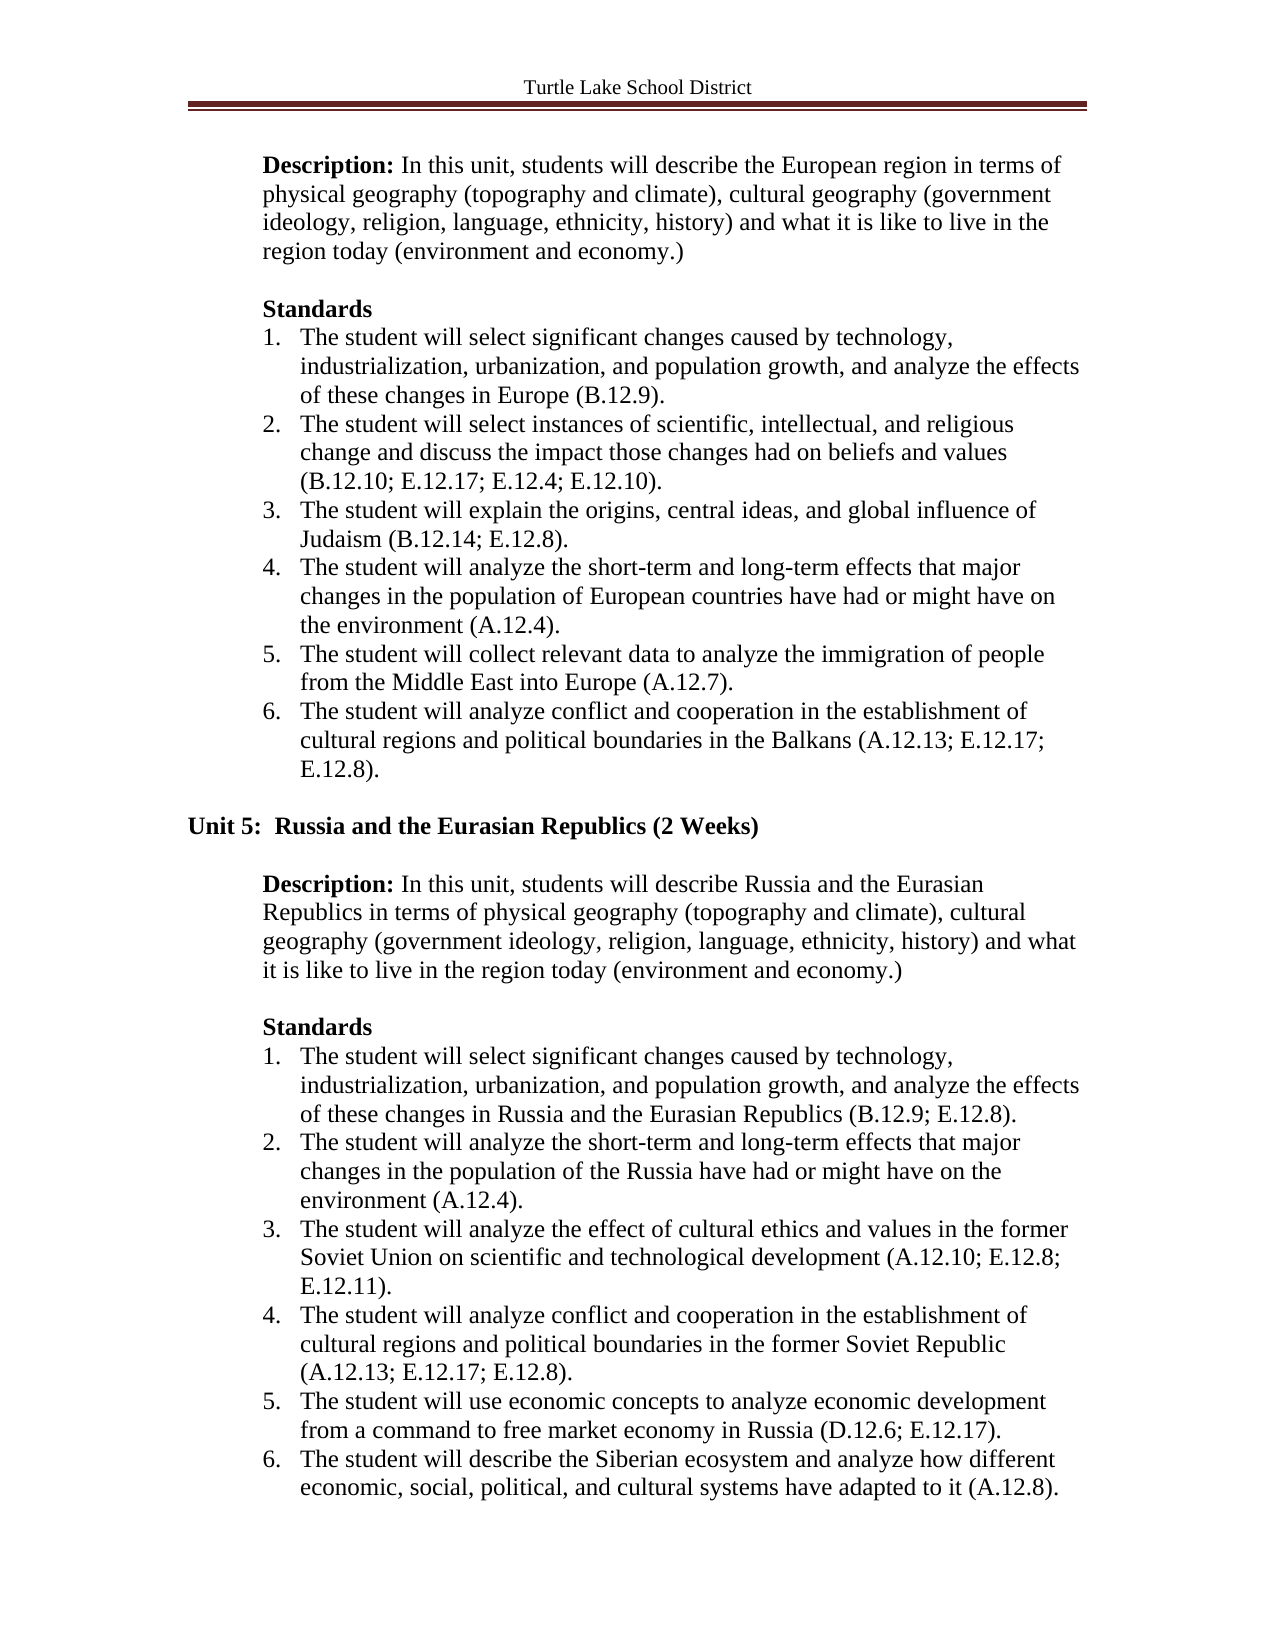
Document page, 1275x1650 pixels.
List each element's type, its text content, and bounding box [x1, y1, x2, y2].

subtitle Description: In this unit, students will describe the European region in terms of physical geography (topography and climate), cultural geography (government ideology, religion, language, ethnicity, history) and what it is like to live in the region today (environment and economy.) [262, 150, 1087, 265]
subtitle The student will analyze conflict and cooperation in the establishment of cultural regions and political boundaries in the Balkans (A.12.13; E.12.17; E.12.8). [262, 696, 1087, 782]
subtitle The student will describe the Siberian ecosystem and analyze how different economic, social, political, and cultural systems have adapted to it (A.12.8). [262, 1444, 1087, 1501]
subtitle The student will analyze conflict and cooperation in the establishment of cultural regions and political boundaries in the former Soviet Republic (A.12.13; E.12.17; E.12.8). [262, 1300, 1087, 1386]
subtitle Standards [187, 294, 1087, 322]
subtitle The student will explain the origins, central ideas, and global influence of Judaism (B.12.14; E.12.8). [262, 495, 1087, 552]
subtitle The student will collect relevant data to analyze the immigration of people from the Middle East into Europe (A.12.7). [262, 639, 1087, 696]
subtitle The student will select significant changes caused by technology, industrialization, urbanization, and population growth, and analyze the effects of these changes in Russia and the Eurasian Republics (B.12.9; E.12.8). [262, 1041, 1087, 1127]
subtitle Unit 5: Russia and the Eurasian Republics (2 Weeks) [187, 811, 1087, 840]
subtitle The student will use economic concepts to analyze economic development from a command to free market economy in Russia (D.12.6; E.12.17). [262, 1386, 1087, 1444]
subtitle The student will analyze the short-term and long-term effects that major changes in the population of European countries have had or might have on the environment (A.12.4). [262, 552, 1087, 639]
subtitle Standards [187, 1012, 1087, 1041]
subtitle The student will select significant changes caused by technology, industrialization, urbanization, and population growth, and analyze the effects of these changes in Europe (B.12.9). [262, 322, 1087, 409]
subtitle The student will select instances of scientific, intellectual, and religious change and discuss the impact those changes had on beliefs and values (B.12.10; E.12.17; E.12.4; E.12.10). [262, 409, 1087, 495]
subtitle Description: In this unit, students will describe Russia and the Eurasian Republics in terms of physical geography (topography and climate), cultural geography (government ideology, religion, language, ethnicity, history) and what it is like to live in the region today (environment and economy.) [262, 869, 1087, 984]
subtitle The student will analyze the short-term and long-term effects that major changes in the population of the Russia have had or might have on the environment (A.12.4). [262, 1127, 1087, 1214]
subtitle The student will analyze the effect of cultural ethics and values in the former Soviet Union on scientific and technological development (A.12.10; E.12.8; E.12.11). [262, 1214, 1087, 1300]
